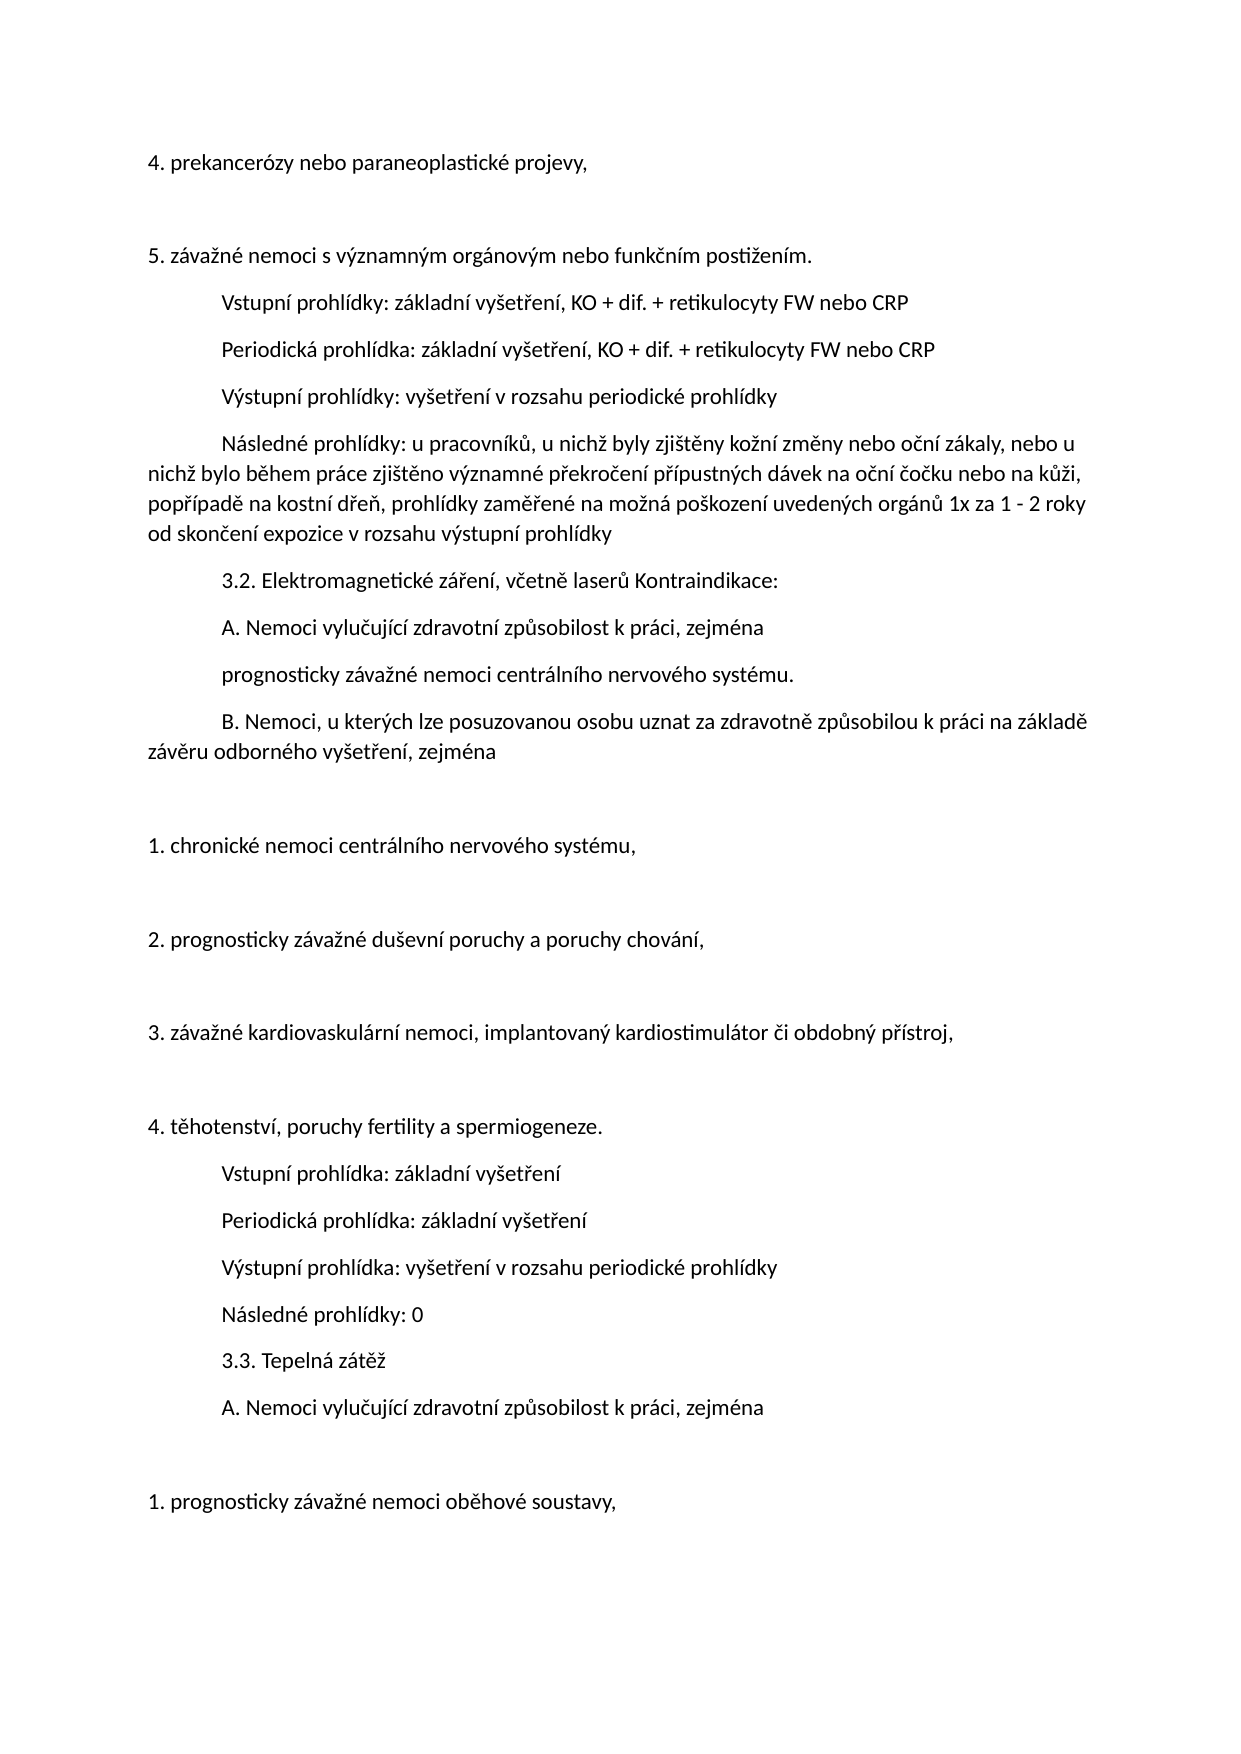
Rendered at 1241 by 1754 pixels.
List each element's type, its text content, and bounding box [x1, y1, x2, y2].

text 4. těhotenství, poruchy fertility a spermiogeneze. [148, 1112, 1093, 1140]
text Výstupní prohlídka: vyšetření v rozsahu periodické prohlídky [148, 1253, 1093, 1281]
text Vstupní prohlídka: základní vyšetření [148, 1159, 1093, 1187]
text Výstupní prohlídky: vyšetření v rozsahu periodické prohlídky [148, 382, 1093, 410]
text 4. prekancerózy nebo paraneoplastické projevy, [148, 148, 1093, 176]
text 3.2. Elektromagnetické záření, včetně laserů Kontraindikace: [148, 566, 1093, 594]
text 3.3. Tepelná zátěž [148, 1347, 1093, 1374]
text prognosticky závažné nemoci centrálního nervového systému. [148, 660, 1093, 688]
text 2. prognosticky závažné duševní poruchy a poruchy chování, [148, 925, 1093, 953]
text Periodická prohlídka: základní vyšetření, KO + dif. + retikulocyty FW nebo CRP [148, 335, 1093, 363]
text Následné prohlídky: u pracovníků, u nichž byly zjištěny kožní změny nebo oční zákaly, nebo u nichž bylo během práce zjištěno významné překročení přípustných dávek na oční čočku nebo na kůži, popřípadě na kostní dřeň, prohlídky zaměřené na možná poškození uvedených orgánů 1x za 1 - 2 roky od skončení expozice v rozsahu výstupní prohlídky [148, 429, 1093, 547]
text B. Nemoci, u kterých lze posuzovanou osobu uznat za zdravotně způsobilou k práci na základě závěru odborného vyšetření, zejména [148, 707, 1093, 765]
text A. Nemoci vylučující zdravotní způsobilost k práci, zejména [148, 613, 1093, 641]
text 5. závažné nemoci s významným orgánovým nebo funkčním postižením. [148, 241, 1093, 269]
text Periodická prohlídka: základní vyšetření [148, 1206, 1093, 1234]
text A. Nemoci vylučující zdravotní způsobilost k práci, zejména [148, 1393, 1093, 1421]
text 3. závažné kardiovaskulární nemoci, implantovaný kardiostimulátor či obdobný přístroj, [148, 1018, 1093, 1046]
text Vstupní prohlídky: základní vyšetření, KO + dif. + retikulocyty FW nebo CRP [148, 288, 1093, 316]
text 1. prognosticky závažné nemoci oběhové soustavy, [148, 1487, 1093, 1515]
text 1. chronické nemoci centrálního nervového systému, [148, 831, 1093, 859]
text Následné prohlídky: 0 [148, 1300, 1093, 1328]
